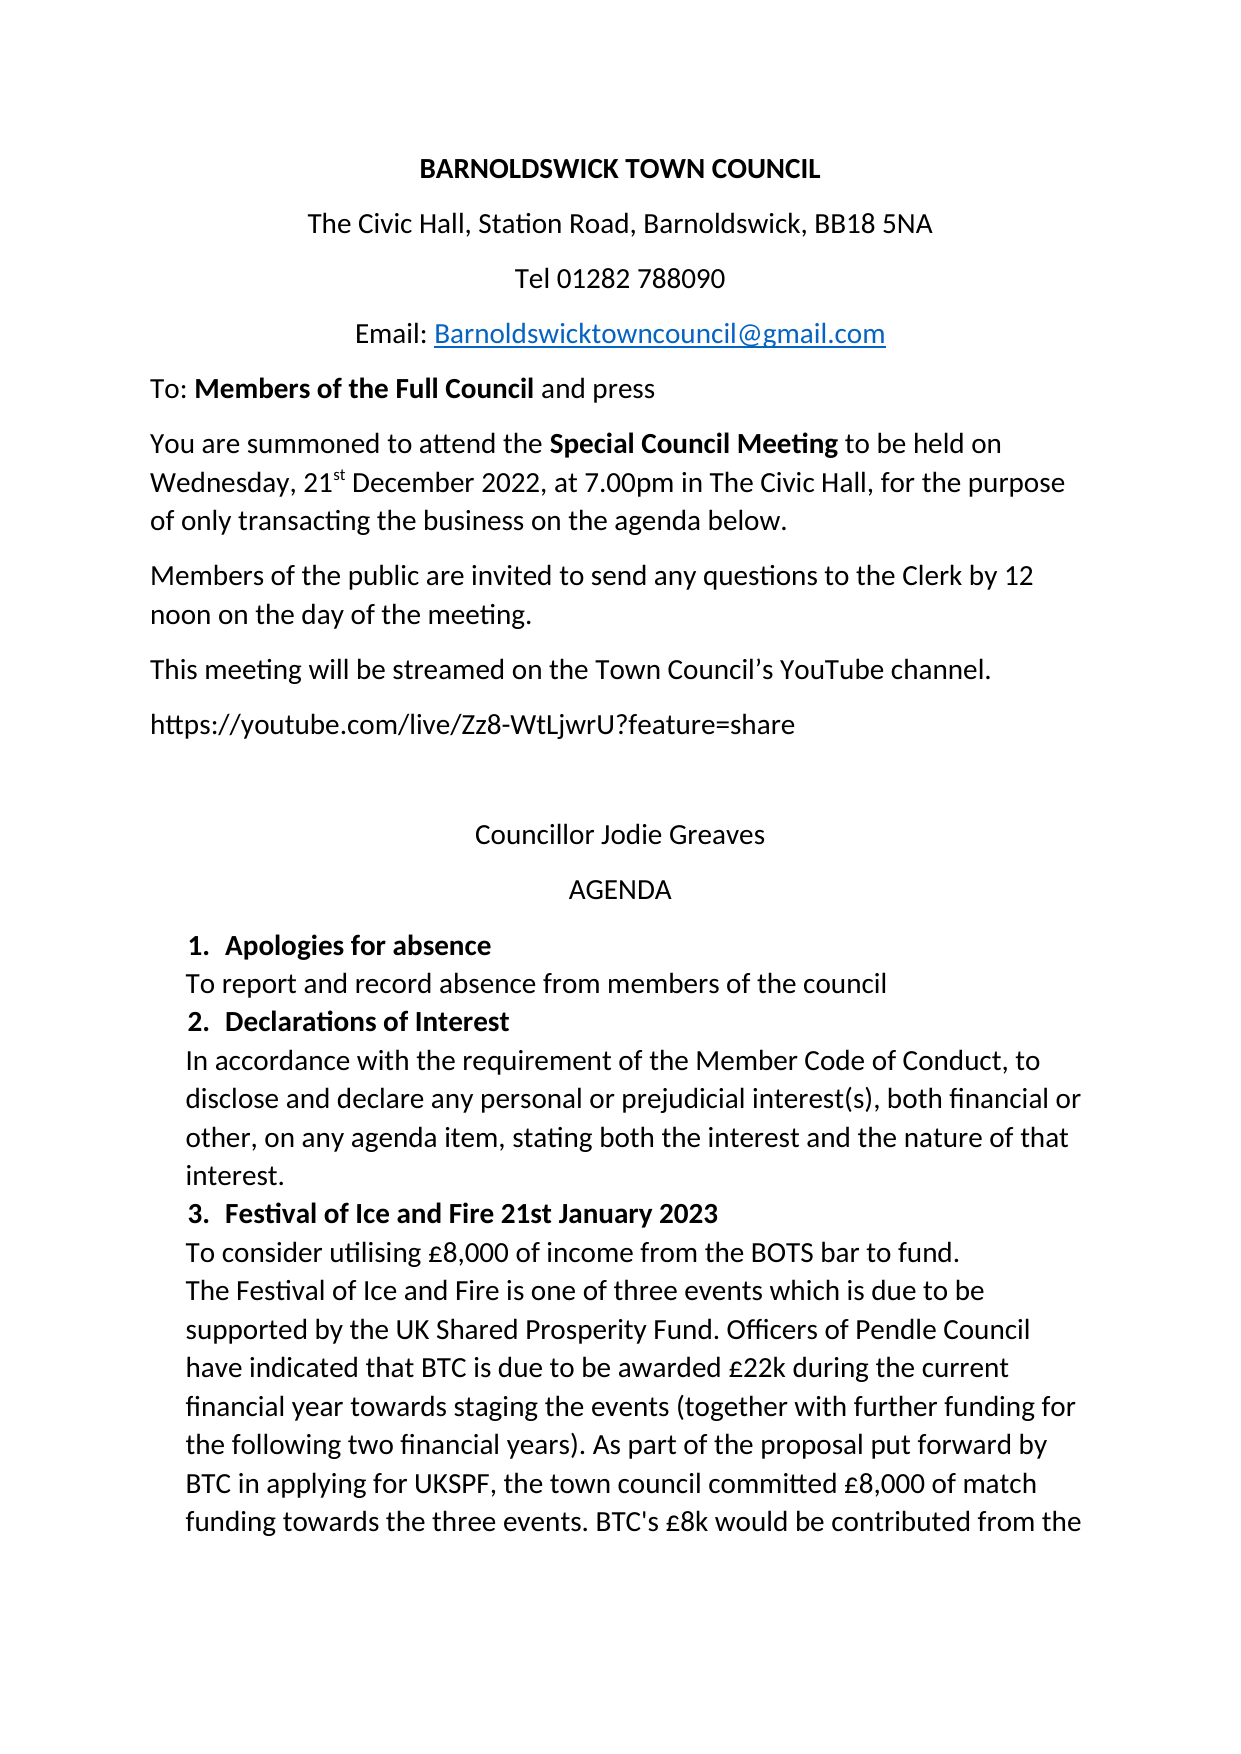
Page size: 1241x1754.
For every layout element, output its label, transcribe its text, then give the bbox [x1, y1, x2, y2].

list To report and record absence from members of the council [185, 965, 1090, 1001]
list Declarations of Interest [187, 1003, 1090, 1039]
text Tel 01282 788090 [150, 260, 1090, 296]
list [185, 1272, 1090, 1539]
text https://youtube.com/live/Zz8-WtLjwrU?feature=share [150, 706, 1090, 742]
text Email: Barnoldswicktowncouncil@gmail.com [150, 315, 1090, 351]
list Festival of Ice and Fire 21st January 2023 [187, 1196, 1090, 1231]
text AGENDA [150, 871, 1090, 907]
text Councillor Jodie Greaves [150, 816, 1090, 852]
list In accordance with the requirement of the Member Code of Conduct, to disclose and declare any personal or prejudicial interest(s), both financial or other, on any agenda item, stating both the interest and the nature of that interest. [185, 1042, 1090, 1193]
text Members of the public are invited to send any questions to the Clerk by 12 noon on the day of the meeting. [150, 557, 1090, 632]
text You are summoned to attend the Special Council Meeting to be held on Wednesday, 21st December 2022, at 7.00pm in The Civic Hall, for the purpose of only transacting the business on the agenda below. [150, 426, 1090, 538]
text The Civic Hall, Station Road, Barnoldswick, BB18 5NA [150, 205, 1090, 241]
list Apologies for absence [187, 927, 1090, 962]
text BARNOLDSWICK TOWN COUNCIL [150, 150, 1090, 186]
text This meeting will be streamed on the Town Council’s YouTube channel. [150, 651, 1090, 687]
text To: Members of the Full Council and press [150, 370, 1090, 406]
list To consider utilising £8,000 of income from the BOTS bar to fund. [185, 1234, 1090, 1270]
